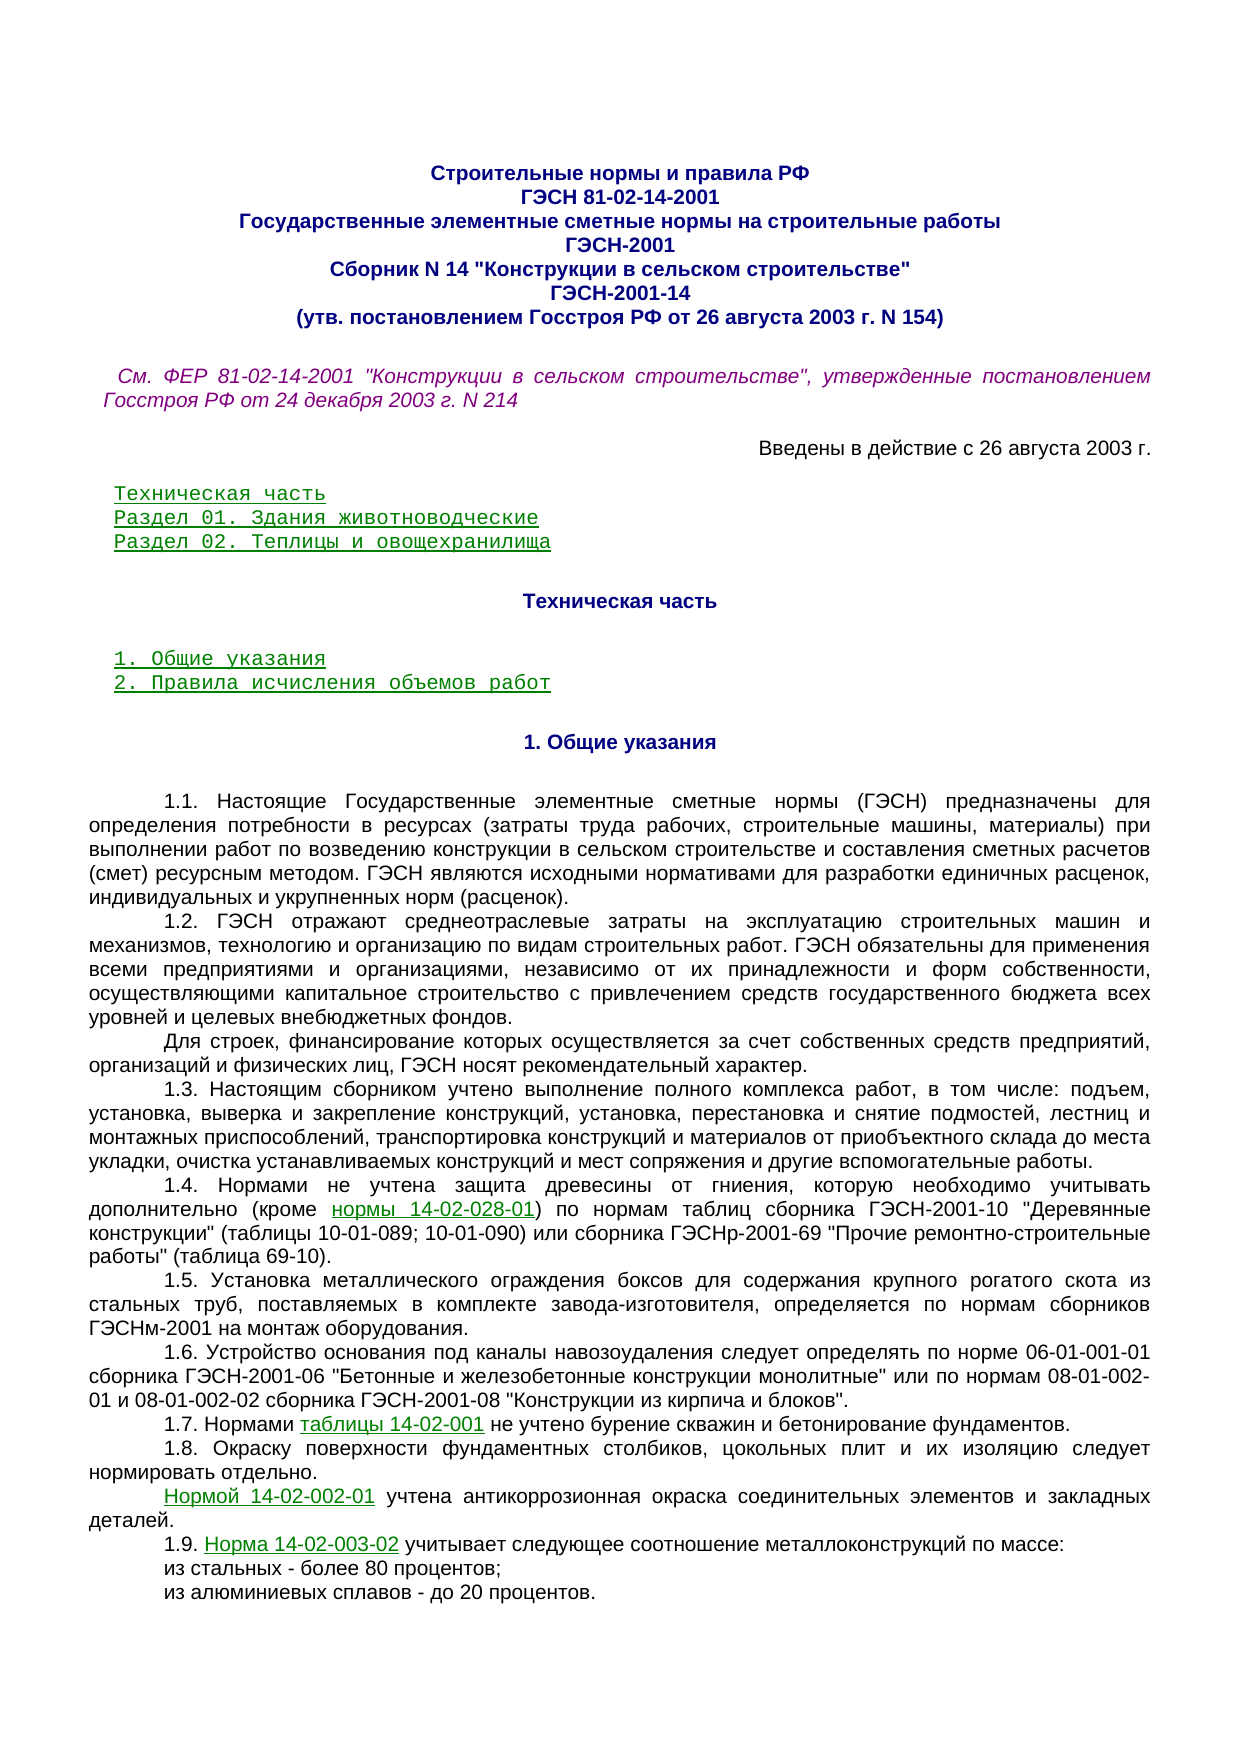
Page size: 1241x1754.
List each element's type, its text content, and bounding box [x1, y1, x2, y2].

list Строительные нормы и правила РФ ГЭСН 81-02-14-2001 Государственные элементные сметные нормы на строительные работы ГЭСН-2001 Сборник N 14 "Конструкции в сельском строительстве" ГЭСН-2001-14 (утв. постановлением Госстроя РФ от 26 августа 2003 г. N 154) [88, 161, 1152, 329]
text из стальных - более 80 процентов; [88, 1556, 1152, 1580]
text 2. Правила исчисления объемов работ [88, 672, 1152, 695]
text 1.5. Установка металлического ограждения боксов для содержания крупного рогатого скота из стальных труб, поставляемых в комплекте завода-изготовителя, определяется по нормам сборников ГЭСНм-2001 на монтаж оборудования. [88, 1268, 1152, 1340]
text Техническая часть [88, 483, 1152, 507]
text Для строек, финансирование которых осуществляется за счет собственных средств предприятий, организаций и физических лиц, ГЭСН носят рекомендательный характер. [88, 1029, 1152, 1077]
text 1.6. Устройство основания под каналы навозоудаления следует определять по норме 06-01-001-01 сборника ГЭСН-2001-06 "Бетонные и железобетонные конструкции монолитные" или по нормам 08-01-002-01 и 08-01-002-02 сборника ГЭСН-2001-08 "Конструкции из кирпича и блоков". [88, 1340, 1152, 1412]
text См. ФЕР 81-02-14-2001 "Конструкции в сельском строительстве", утвержденные постановлением Госстроя РФ от 24 декабря 2003 г. N 214 [103, 364, 1152, 412]
text Раздел 01. Здания животноводческие [88, 507, 1152, 531]
list Техническая часть [88, 589, 1152, 613]
text 1.4. Нормами не учтена защита древесины от гниения, которую необходимо учитывать дополнительно (кроме нормы 14-02-028-01) по нормам таблиц сборника ГЭСН-2001-10 "Деревянные конструкции" (таблицы 10-01-089; 10-01-090) или сборника ГЭСНр-2001-69 "Прочие ремонтно-строительные работы" (таблица 69-10). [88, 1172, 1152, 1268]
text 1.1. Настоящие Государственные элементные сметные нормы (ГЭСН) предназначены для определения потребности в ресурсах (затраты труда рабочих, строительные машины, материалы) при выполнении работ по возведению конструкции в сельском строительстве и составления сметных расчетов (смет) ресурсным методом. ГЭСН являются исходными нормативами для разработки единичных расценок, индивидуальных и укрупненных норм (расценок). [88, 789, 1152, 909]
text 1.9. Норма 14-02-003-02 учитывает следующее соотношение металлоконструкций по массе: [88, 1532, 1152, 1556]
text Введены в действие с 26 августа 2003 г. [88, 436, 1152, 460]
list 1. Общие указания [88, 730, 1152, 754]
text из алюминиевых сплавов - до 20 процентов. [88, 1580, 1152, 1604]
text 1.3. Настоящим сборником учтено выполнение полного комплекса работ, в том числе: подъем, установка, выверка и закрепление конструкций, установка, перестановка и снятие подмостей, лестниц и монтажных приспособлений, транспортировка конструкций и материалов от приобъектного склада до места укладки, очистка устанавливаемых конструкций и мест сопряжения и другие вспомогательные работы. [88, 1077, 1152, 1172]
text 1.8. Окраску поверхности фундаментных столбиков, цокольных плит и их изоляцию следует нормировать отдельно. [88, 1436, 1152, 1484]
text 1. Общие указания [88, 648, 1152, 672]
text 1.2. ГЭСН отражают среднеотраслевые затраты на эксплуатацию строительных машин и механизмов, технологию и организацию по видам строительных работ. ГЭСН обязательны для применения всеми предприятиями и организациями, независимо от их принадлежности и форм собственности, осуществляющими капитальное строительство с привлечением средств государственного бюджета всех уровней и целевых внебюджетных фондов. [88, 909, 1152, 1029]
text 1.7. Нормами таблицы 14-02-001 не учтено бурение скважин и бетонирование фундаментов. [88, 1412, 1152, 1436]
text Нормой 14-02-002-01 учтена антикоррозионная окраска соединительных элементов и закладных деталей. [88, 1484, 1152, 1532]
text Раздел 02. Теплицы и овощехранилища [88, 531, 1152, 554]
